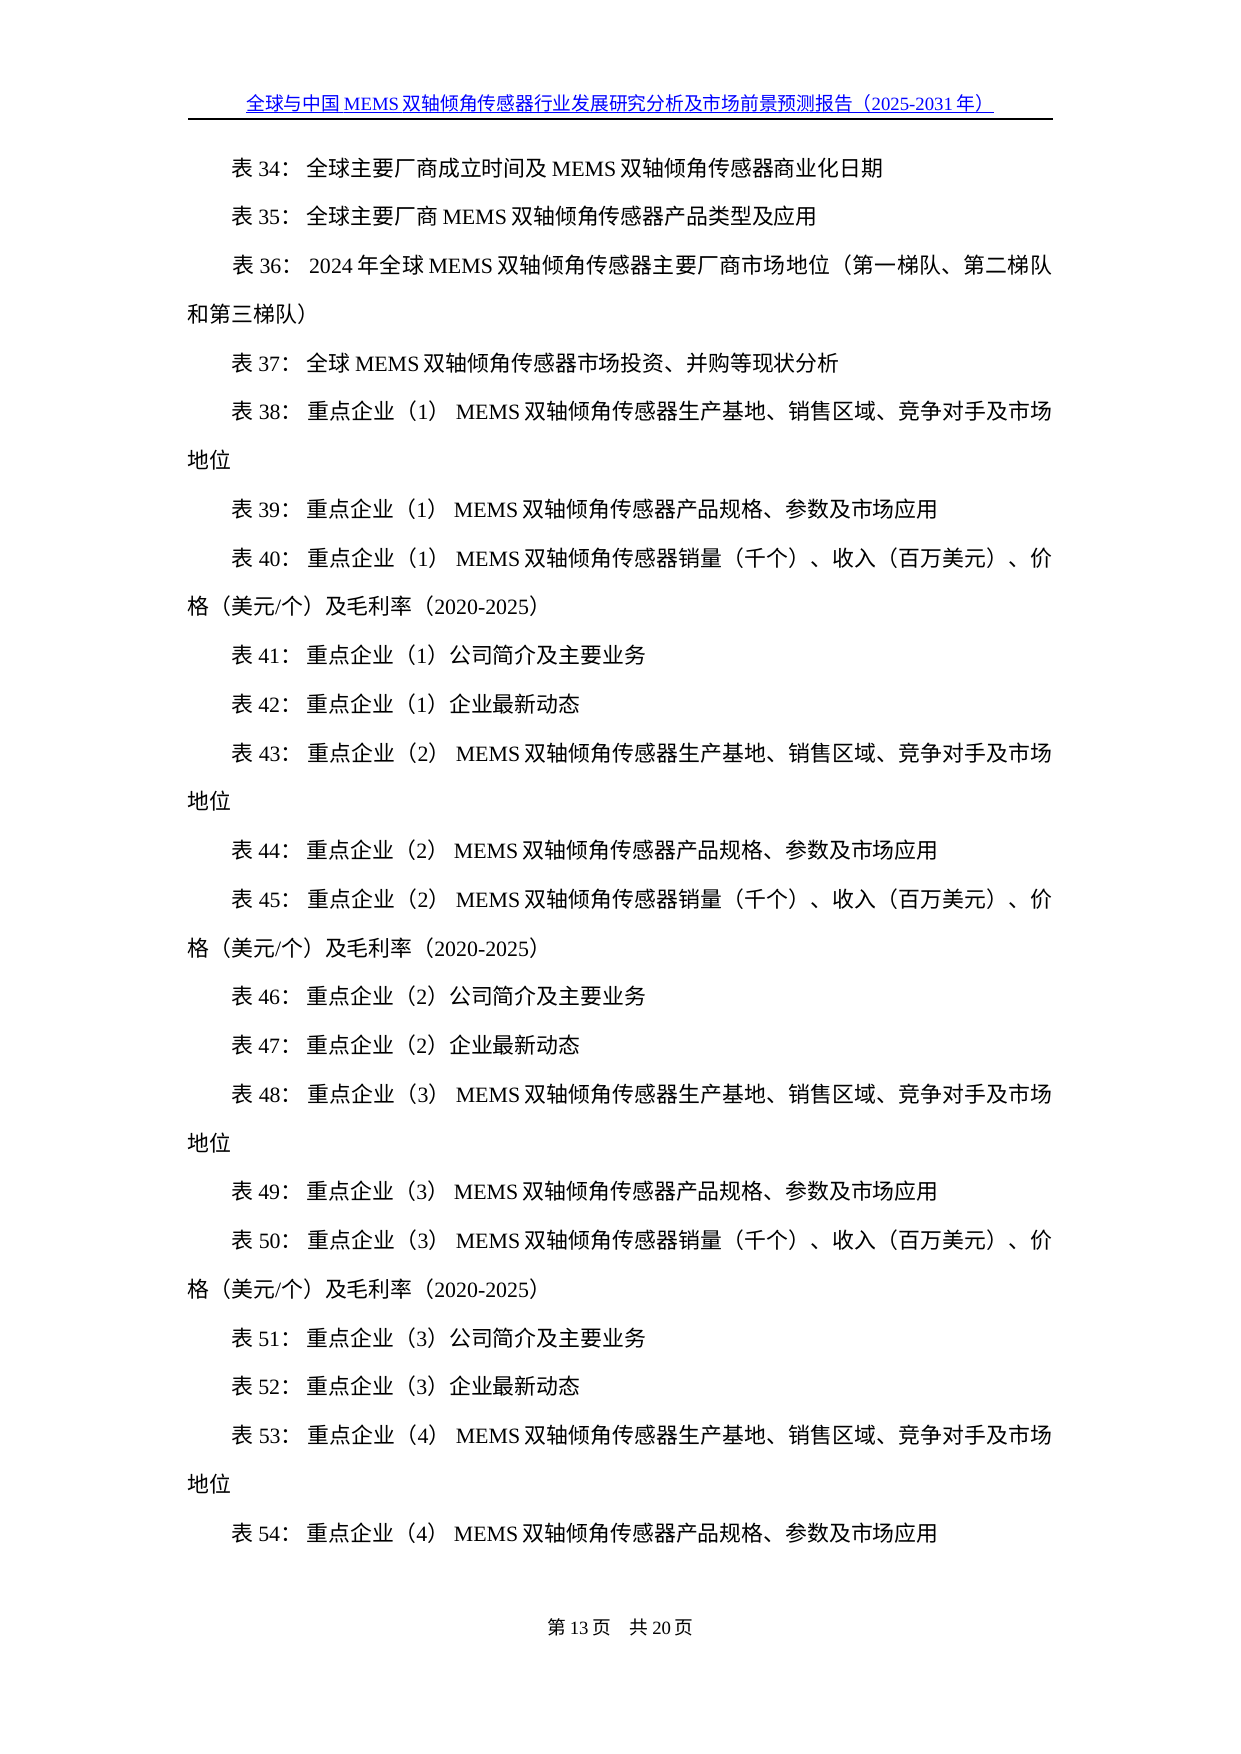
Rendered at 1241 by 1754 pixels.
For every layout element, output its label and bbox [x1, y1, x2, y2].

text [187, 150, 1053, 1548]
